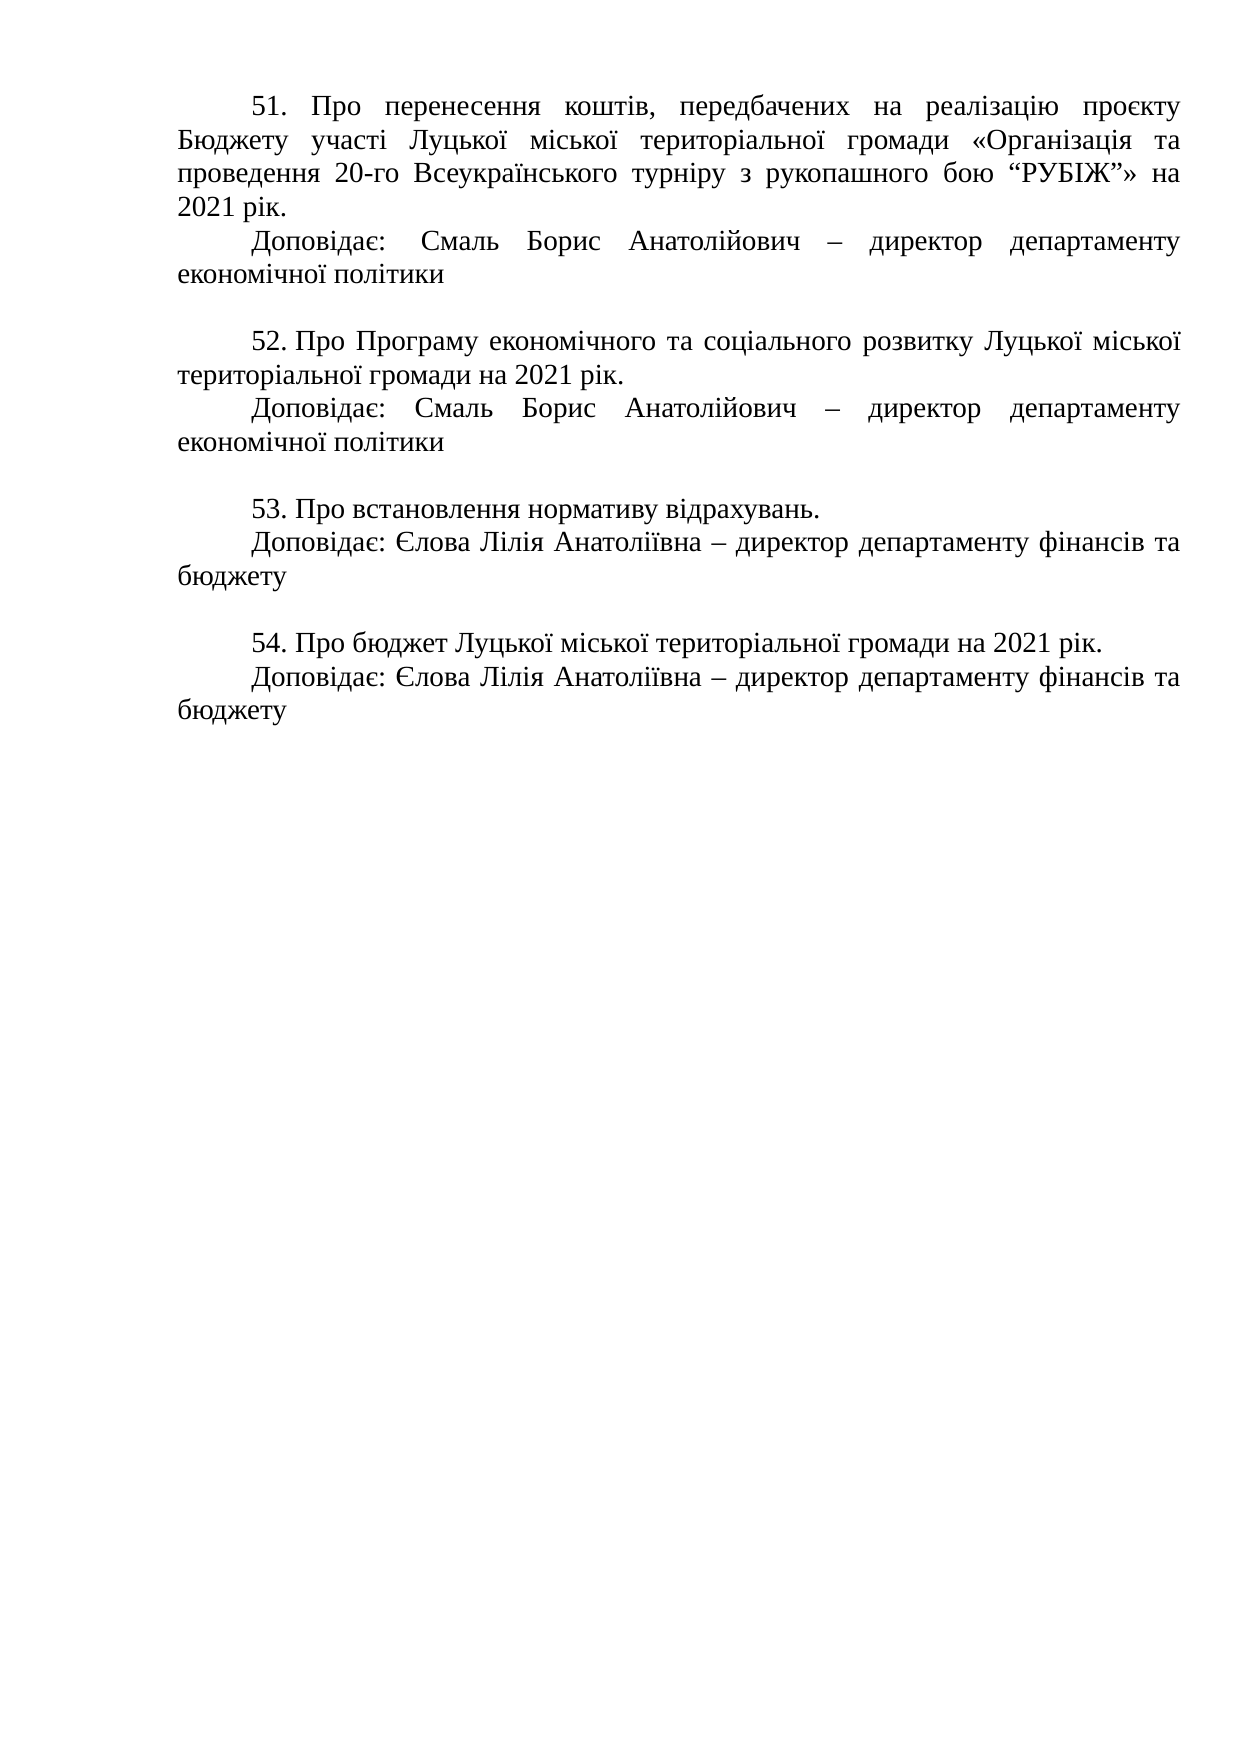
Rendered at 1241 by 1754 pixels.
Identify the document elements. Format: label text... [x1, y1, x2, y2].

text Доповідає: Єлова Лілія Анатоліївна – директор департаменту фінансів та бюджету [177, 659, 1181, 726]
text 52. Про Програму економічного та соціального розвитку Луцької міської територіальної громади на 2021 рік. [177, 323, 1181, 390]
text 51. Про перенесення коштів, передбачених на реалізацію проєкту Бюджету участі Луцької міської територіальної громади «Організація та проведення 20-го Всеукраїнського турніру з рукопашного бою “РУБІЖ”» на 2021 рік. [177, 88, 1181, 223]
text 53. Про встановлення нормативу відрахувань. [177, 491, 1181, 524]
text Доповідає: Смаль Борис Анатолійович – директор департаменту економічної політики [177, 223, 1181, 290]
text Доповідає: Смаль Борис Анатолійович – директор департаменту економічної політики [177, 390, 1181, 457]
text Доповідає: Єлова Лілія Анатоліївна – директор департаменту фінансів та бюджету [177, 524, 1181, 592]
text 54. Про бюджет Луцької міської територіальної громади на 2021 рік. [177, 625, 1181, 659]
